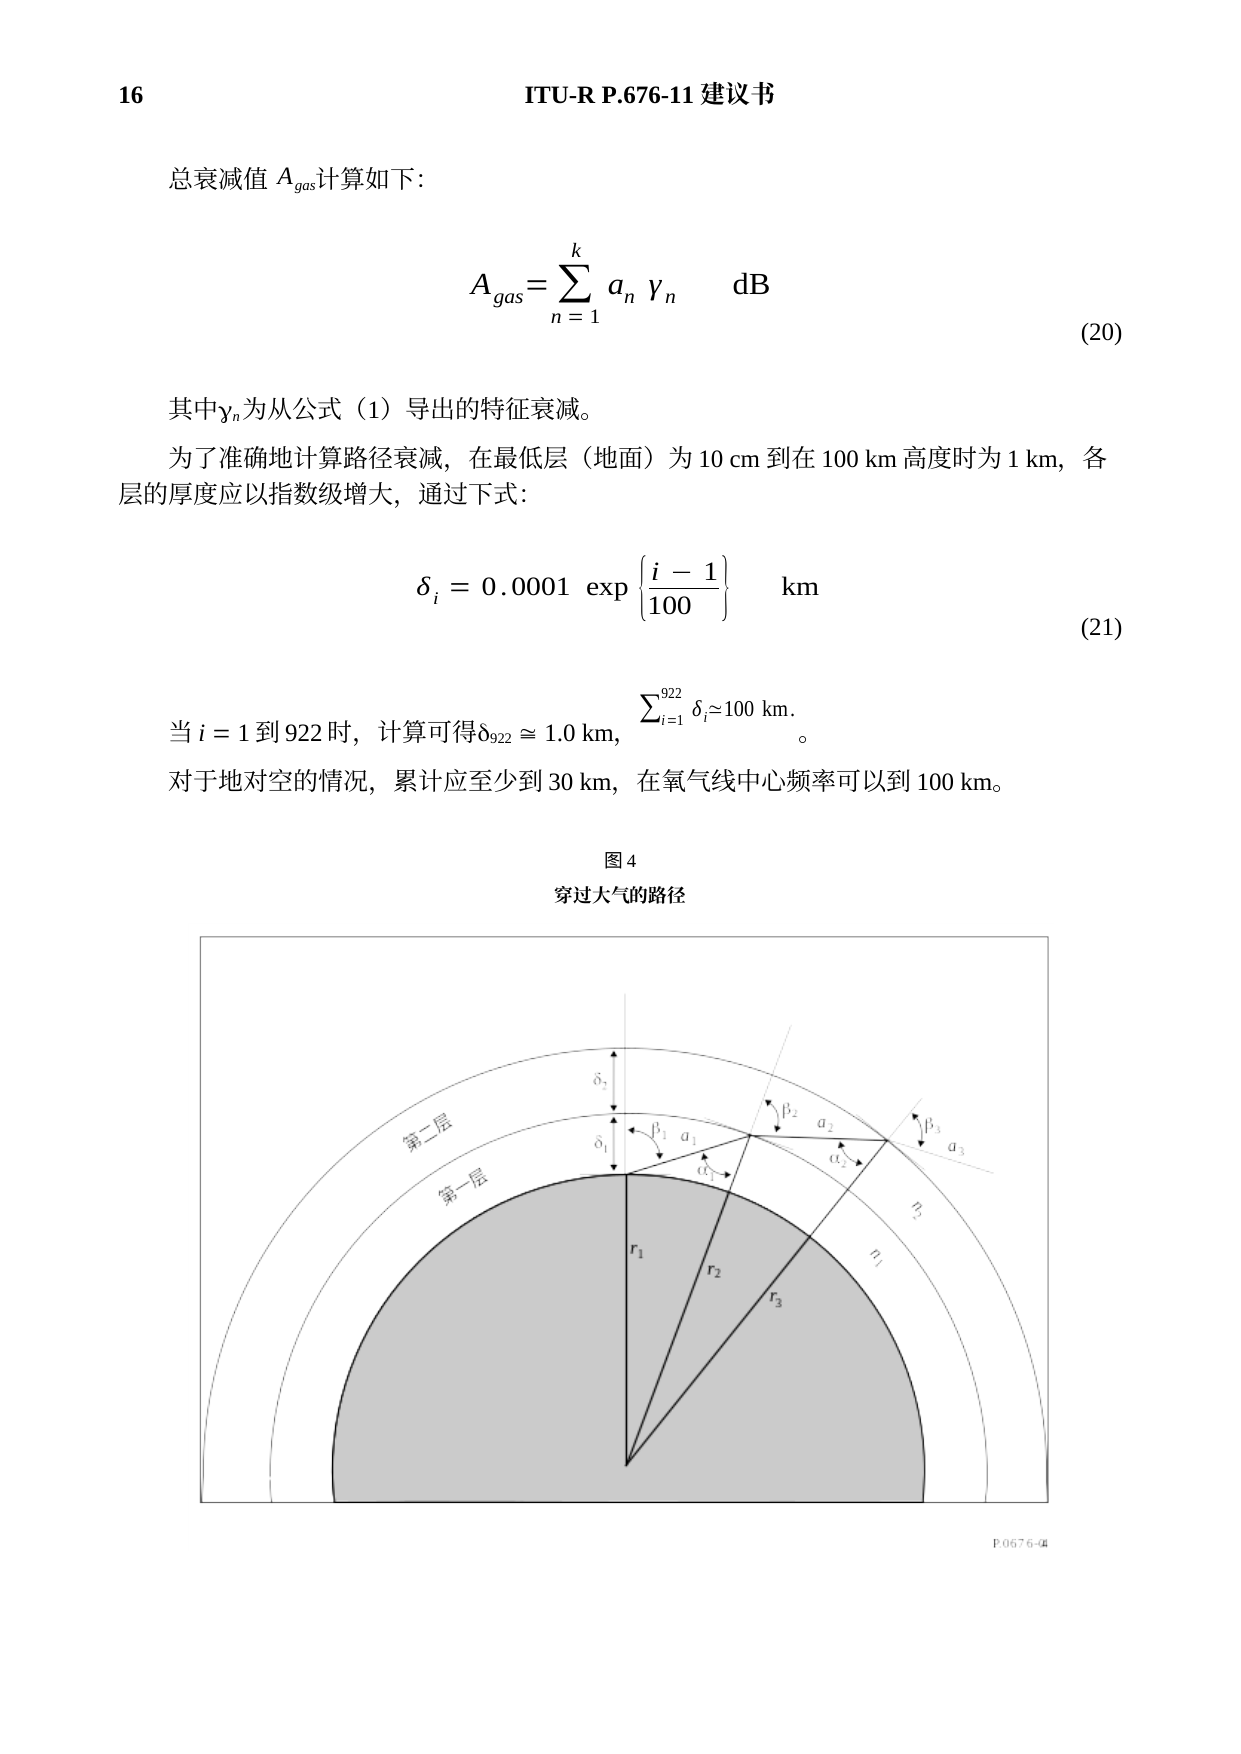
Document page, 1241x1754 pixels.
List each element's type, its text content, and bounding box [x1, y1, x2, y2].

text 其中n为从公式（1）导出的特征衰减。 [118, 390, 1122, 426]
text (21) [118, 554, 1122, 641]
text 总衰减值 计算如下： [118, 160, 1122, 196]
title 穿过大气的路径 [118, 881, 1122, 908]
text 为了准确地计算路径衰减，在最低层（地面）为10 cm 到在100 km高度时为1 km，各层的厚度应以指数级增大，通过下式： [118, 438, 1122, 510]
text 图4 [118, 847, 1122, 873]
text 对于地对空的情况，累计应至少到30 km，在氧气线中心频率可以到100 km。 [118, 761, 1122, 797]
text 当i 1到922时，计算可得922 1.0 km，。 [118, 685, 1122, 749]
text (20) [118, 240, 1122, 346]
